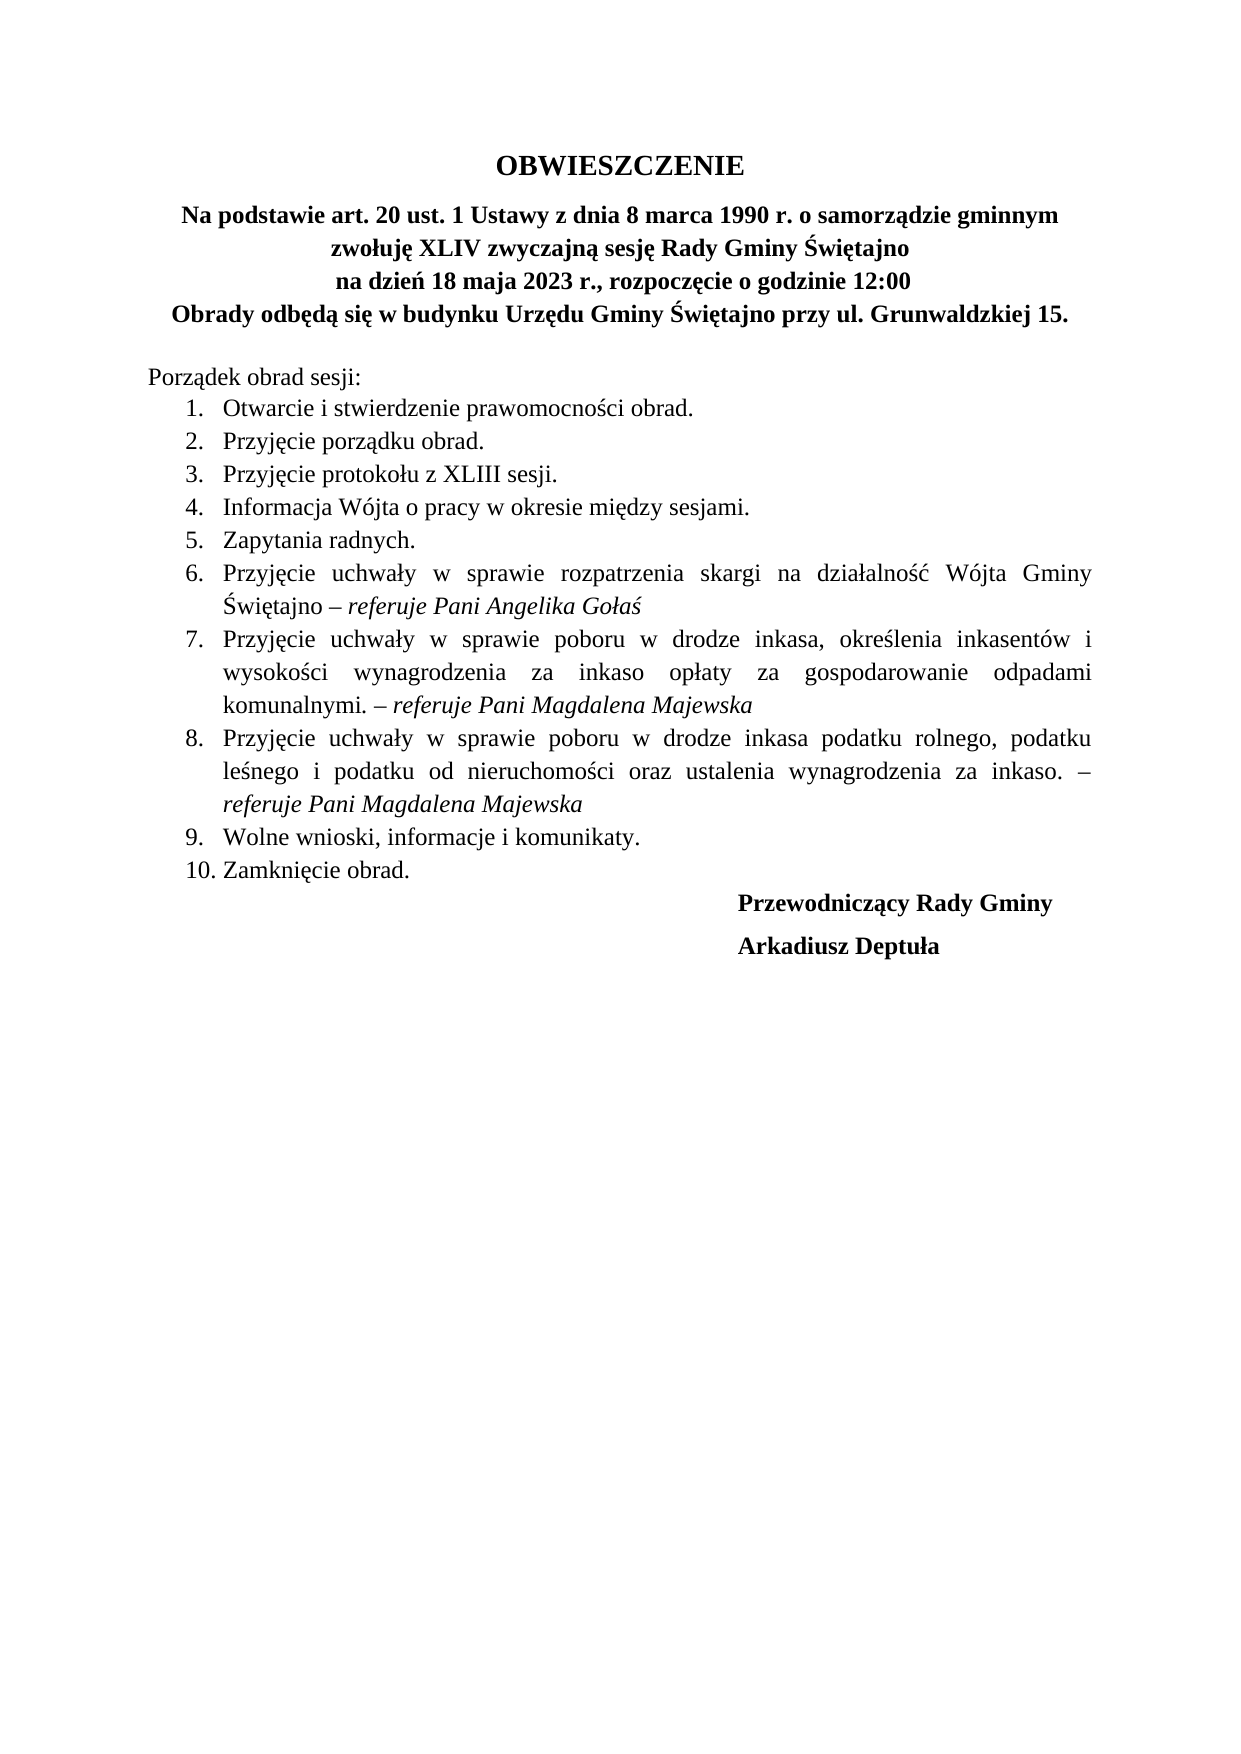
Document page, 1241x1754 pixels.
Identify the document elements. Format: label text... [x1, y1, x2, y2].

text OBWIESZCZENIE [148, 148, 1093, 181]
list Przyjęcie uchwały w sprawie poboru w drodze inkasa, określenia inkasentów i wysokości wynagrodzenia za inkaso opłaty za gospodarowanie odpadami komunalnymi. – referuje Pani Magdalena Majewska [185, 624, 1093, 719]
text Na podstawie art. 20 ust. 1 Ustawy z dnia 8 marca 1990 r. o samorządzie gminnym zwołuję XLIV zwyczajną sesję Rady Gminy Świętajno [148, 200, 1093, 262]
list Zamknięcie obrad. [185, 855, 1093, 884]
list Zapytania radnych. [185, 525, 1093, 553]
list Przyjęcie porządku obrad. [185, 426, 1093, 454]
list Przewodniczący Rady Gminy [738, 888, 1093, 917]
text Porządek obrad sesji: [148, 362, 1093, 391]
list Przyjęcie uchwały w sprawie poboru w drodze inkasa podatku rolnego, podatku leśnego i podatku od nieruchomości oraz ustalenia wynagrodzenia za inkaso. – referuje Pani Magdalena Majewska [185, 723, 1093, 818]
list Przyjęcie protokołu z XLIII sesji. [185, 459, 1093, 487]
list Wolne wnioski, informacje i komunikaty. [185, 822, 1093, 851]
text Obrady odbędą się w budynku Urzędu Gminy Świętajno przy ul. Grunwaldzkiej 15. [148, 299, 1093, 328]
list Przyjęcie uchwały w sprawie rozpatrzenia skargi na działalność Wójta Gminy Świętajno – referuje Pani Angelika Gołaś [185, 558, 1093, 619]
list Otwarcie i stwierdzenie prawomocności obrad. [185, 393, 1093, 421]
list Informacja Wójta o pracy w okresie między sesjami. [185, 492, 1093, 521]
text na dzień 18 maja 2023 r., rozpoczęcie o godzinie 12:00 [148, 266, 1093, 294]
list Arkadiusz Deptuła [664, 931, 1093, 960]
